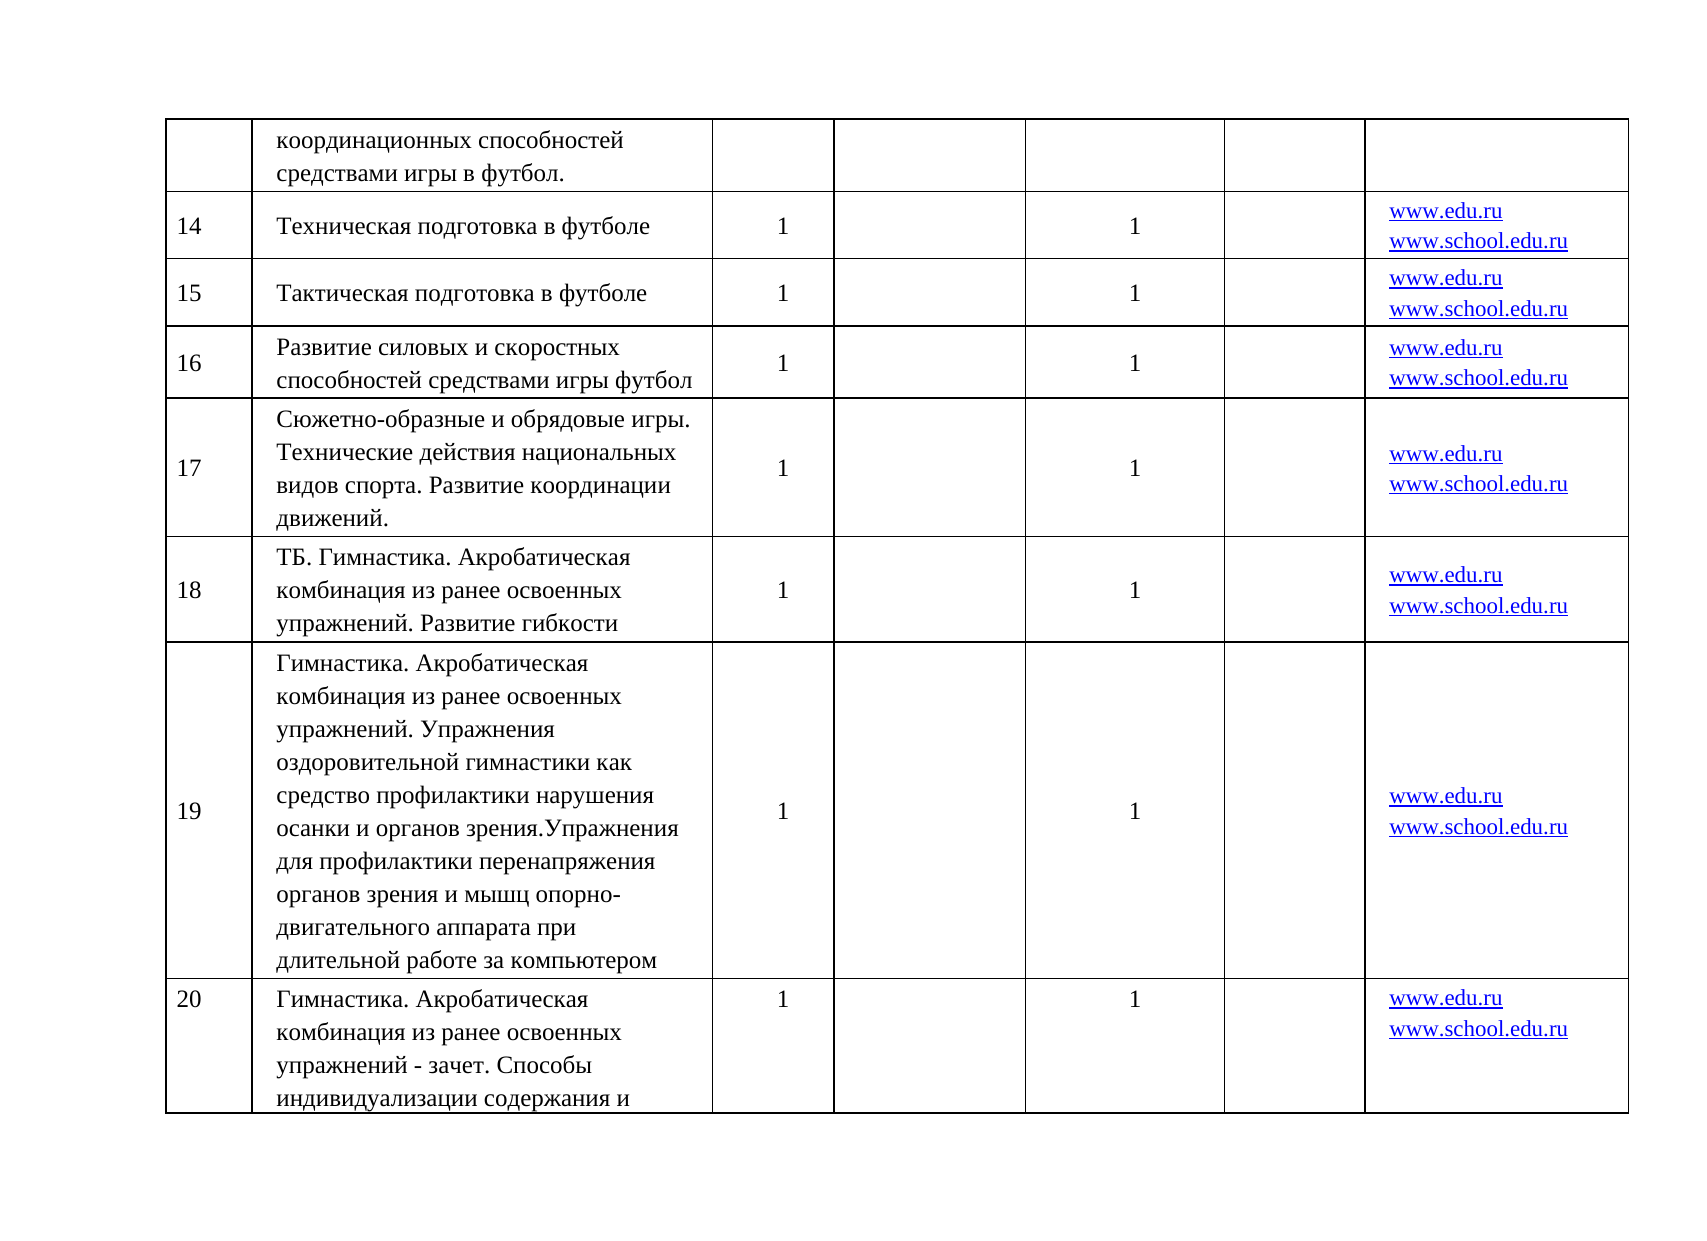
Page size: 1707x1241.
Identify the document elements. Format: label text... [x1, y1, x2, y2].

table_cell ТБ. Гимнастика. Акробатическая комбинация из ранее освоенных упражнений. Развитие гибкости [253, 537, 712, 641]
table_cell Тактическая подготовка в футболе [253, 259, 712, 325]
table_cell [835, 192, 1025, 258]
table_cell [835, 399, 1025, 536]
table_cell 1 [713, 643, 833, 978]
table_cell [1366, 120, 1628, 191]
table_cell [835, 120, 1025, 191]
table_cell [1225, 979, 1364, 1112]
table_cell [1225, 643, 1364, 978]
table_cell 20 [167, 979, 251, 1112]
table_cell 1 [713, 192, 833, 258]
table_cell 1 [1026, 259, 1224, 325]
table_cell 1 [1026, 399, 1224, 536]
table_cell [835, 327, 1025, 397]
table_cell www.edu.ru www.school.edu.ru [1366, 537, 1628, 641]
table_cell 17 [167, 399, 251, 536]
table_cell Техническая подготовка в футболе [253, 192, 712, 258]
table_cell 18 [167, 537, 251, 641]
table_cell 1 [713, 120, 833, 191]
table_cell Сюжетно-образные и обрядовые игры. Технические действия национальных видов спорта. Развитие координации движений. [253, 399, 712, 536]
table_cell [1225, 259, 1364, 325]
table_cell [1225, 192, 1364, 258]
table_cell www.edu.ru www.school.edu.ru [1366, 399, 1628, 536]
table_cell [1225, 120, 1364, 191]
table_cell www.edu.ru www.school.edu.ru [1366, 259, 1628, 325]
table_cell [1225, 327, 1364, 397]
table_cell Развитие силовых и скоростных способностей средствами игры футбол [253, 327, 712, 397]
table_cell 1 [1026, 120, 1224, 191]
table_cell www.edu.ru www.school.edu.ru [1366, 327, 1628, 397]
table_cell 1 [1026, 192, 1224, 258]
table_cell [835, 259, 1025, 325]
table_cell 1 [713, 259, 833, 325]
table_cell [1366, 979, 1628, 1112]
table_cell 1 [713, 399, 833, 536]
table_cell 14 [167, 192, 251, 258]
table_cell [253, 979, 712, 1112]
table_cell www.edu.ru www.school.edu.ru [1366, 192, 1628, 258]
table_cell 1 [1026, 643, 1224, 978]
table_cell [1225, 399, 1364, 536]
table_cell [835, 537, 1025, 641]
table_cell 1 [713, 979, 833, 1112]
table_cell 1 [713, 537, 833, 641]
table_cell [253, 120, 712, 191]
table_cell 19 [167, 643, 251, 978]
table_cell 1 [1026, 979, 1224, 1112]
table_cell 1 [713, 327, 833, 397]
table_cell [1225, 537, 1364, 641]
table_cell 13 [167, 120, 251, 191]
table_cell [835, 979, 1025, 1112]
table_cell 1 [1026, 327, 1224, 397]
table_cell 16 [167, 327, 251, 397]
table_cell www.edu.ru www.school.edu.ru [1366, 643, 1628, 978]
table_cell 15 [167, 259, 251, 325]
table_cell 1 [1026, 537, 1224, 641]
table_cell Гимнастика. Акробатическая комбинация из ранее освоенных упражнений. Упражнения оздоровительной гимнастики как средство профилактики нарушения осанки и органов зрения.Упражнения для профилактики перенапряжения органов зрения и мышц опорно-двигательного аппарата при длительной работе за компьютером [253, 643, 712, 978]
table_cell [835, 643, 1025, 978]
